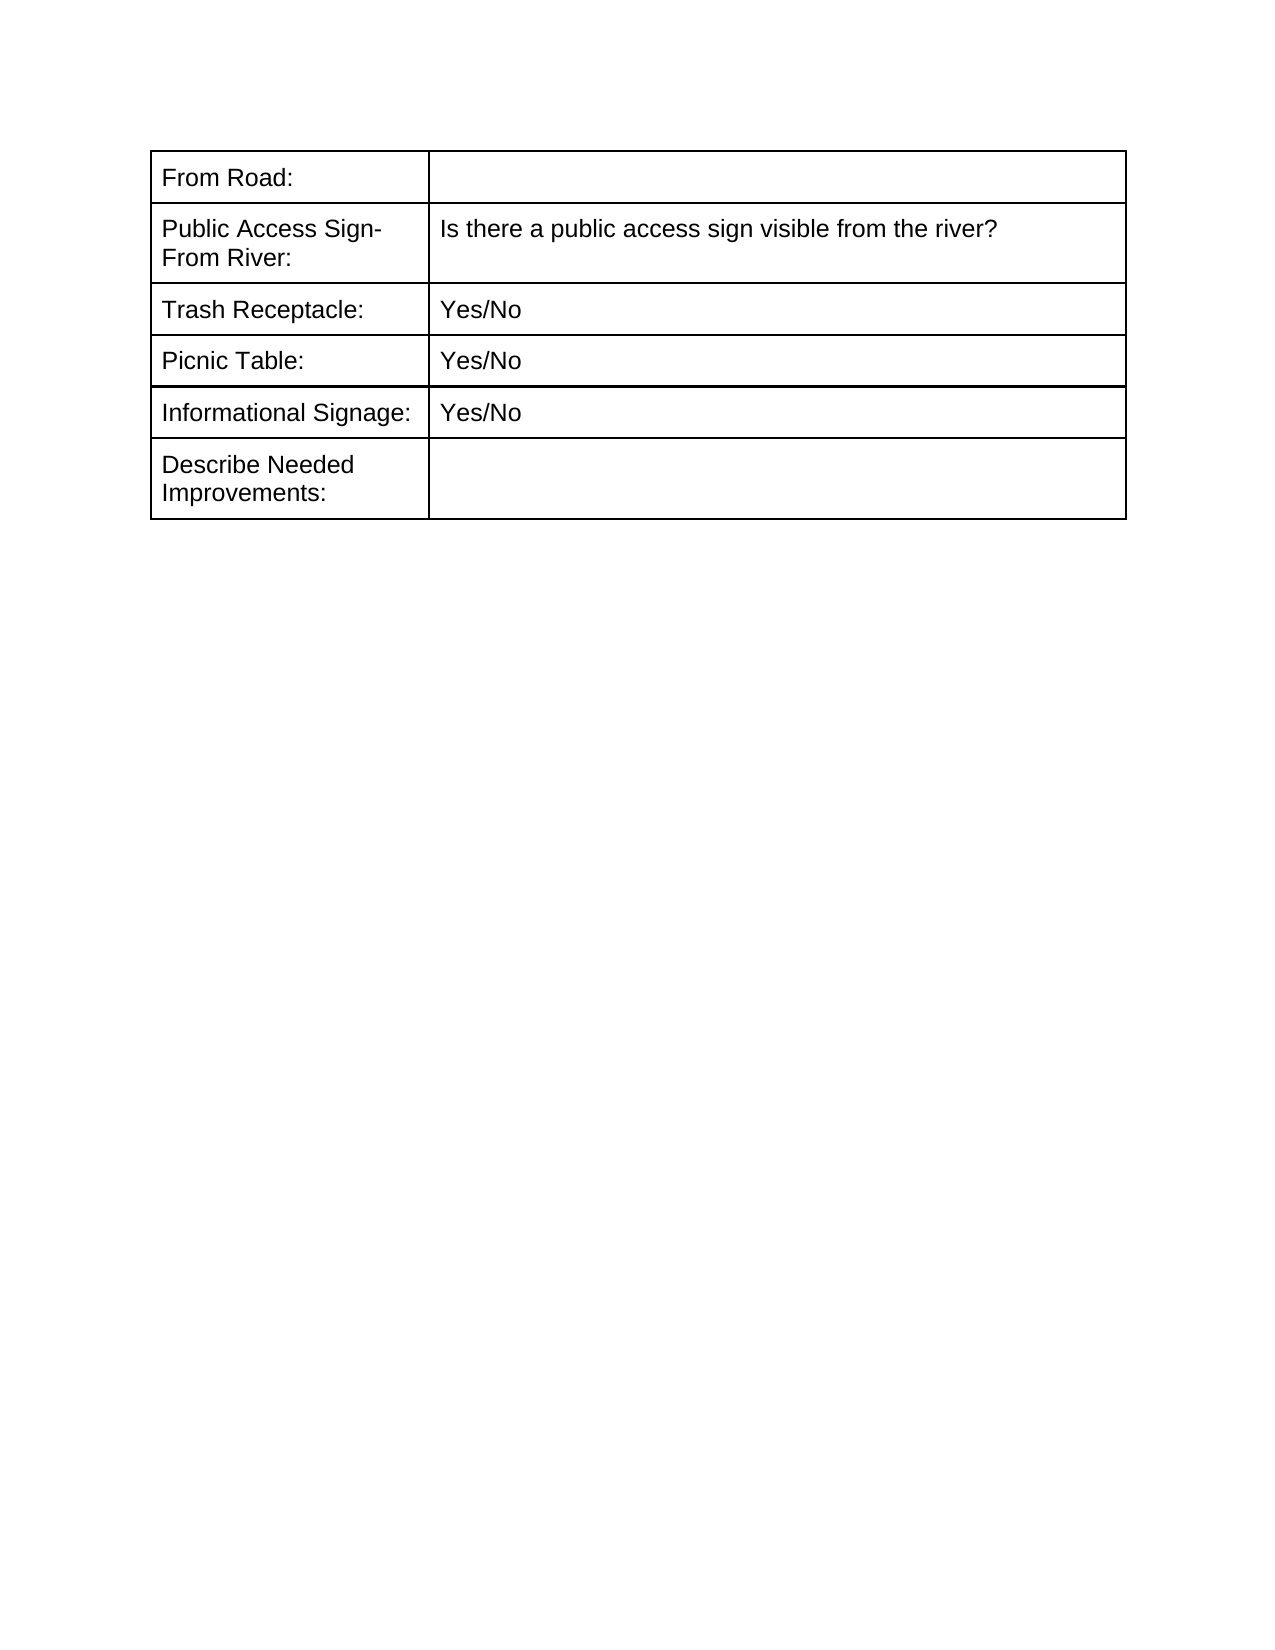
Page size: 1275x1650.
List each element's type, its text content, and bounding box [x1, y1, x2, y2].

table_cell Public Access Sign- From River: [152, 204, 428, 282]
table_cell Is there a public access sign visible from the river? [430, 204, 1125, 282]
table_cell Yes/No [430, 336, 1125, 385]
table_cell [430, 152, 1125, 202]
table_cell Describe Needed Improvements: [152, 439, 428, 517]
table_cell [430, 439, 1125, 517]
table_cell Trash Receptacle: [152, 284, 428, 334]
table_cell Picnic Table: [152, 336, 428, 385]
table_cell Yes/No [430, 284, 1125, 334]
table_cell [152, 152, 428, 202]
table_cell Informational Signage: [152, 388, 428, 437]
table_cell Yes/No [430, 388, 1125, 437]
